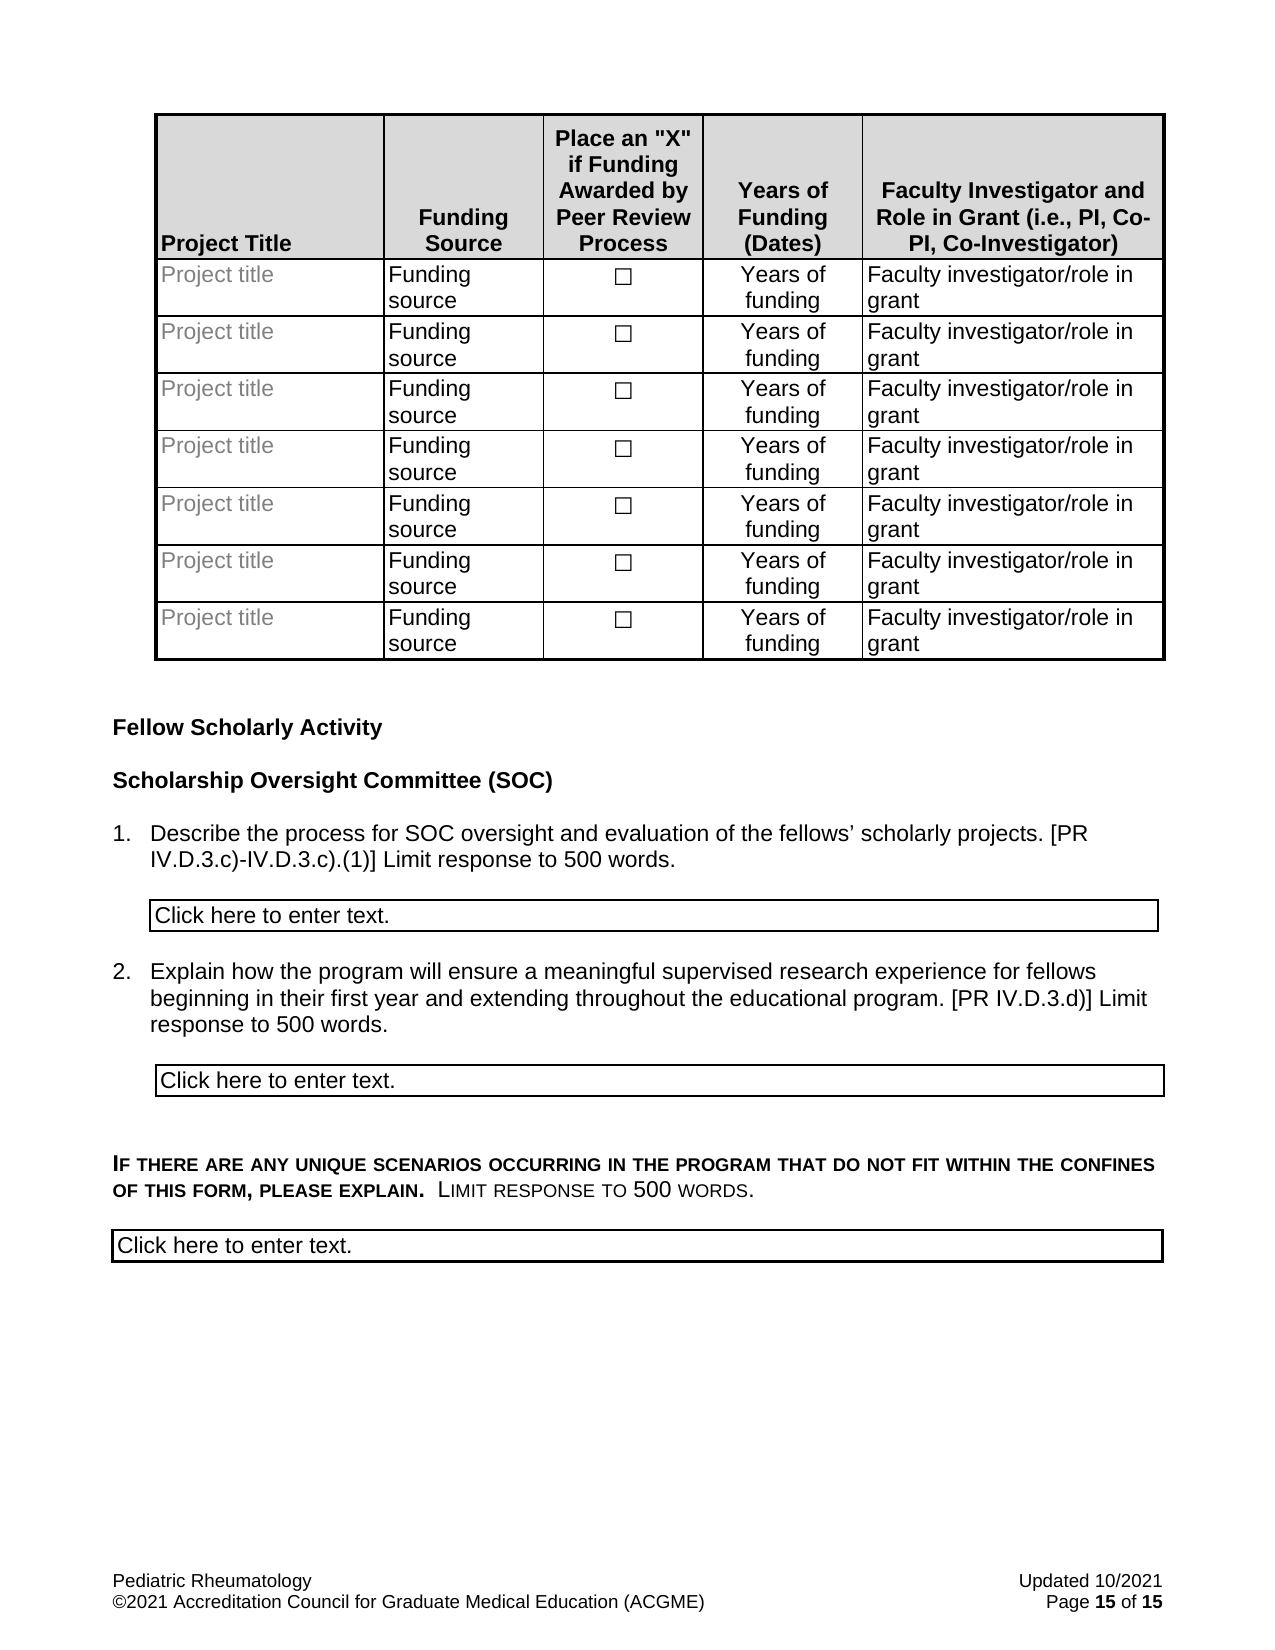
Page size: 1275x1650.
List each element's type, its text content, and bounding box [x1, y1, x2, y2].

table_cell ☐ [544, 488, 702, 544]
table_header Faculty Investigator and Role in Grant (i.e., PI, Co-PI, Co-Investigator) [863, 116, 1162, 258]
table_header [157, 1066, 1163, 1095]
table_header Years of Funding (Dates) [704, 116, 862, 258]
text If there are any unique scenarios occurring in the program that do not fit within the confines of this form, please explain. Limit response to 500 words. [112, 1150, 1162, 1203]
table_cell ☐ [544, 603, 702, 658]
table_header Place an "X" if Funding Awarded by Peer Review Process [544, 116, 702, 258]
text Scholarship Oversight Committee (SOC) [112, 767, 1162, 793]
table_header Funding Source [385, 116, 543, 258]
table_cell ☐ [544, 374, 702, 429]
list Describe the process for SOC oversight and evaluation of the fellows’ scholarly projects. [PR IV.D.3.c)-IV.D.3.c).(1)] Limit response to 500 words. [112, 819, 1162, 872]
table_cell Project title [158, 603, 383, 658]
table_header Project Title [158, 116, 383, 258]
table_cell Project title [158, 260, 383, 315]
table_cell Project title [158, 374, 383, 429]
table_header [114, 1231, 1161, 1260]
table_cell Project title [158, 431, 383, 487]
table_cell ☐ [544, 260, 702, 315]
table_cell Project title [158, 546, 383, 601]
table_header [151, 901, 1157, 930]
table_cell ☐ [544, 546, 702, 601]
table_cell Project title [158, 488, 383, 544]
table_cell ☐ [544, 317, 702, 372]
text Fellow Scholarly Activity [112, 714, 1162, 740]
table_cell ☐ [544, 431, 702, 487]
list Explain how the program will ensure a meaningful supervised research experience for fellows beginning in their first year and extending throughout the educational program. [PR IV.D.3.d)] Limit response to 500 words. [112, 958, 1162, 1037]
table_cell Project title [158, 317, 383, 372]
